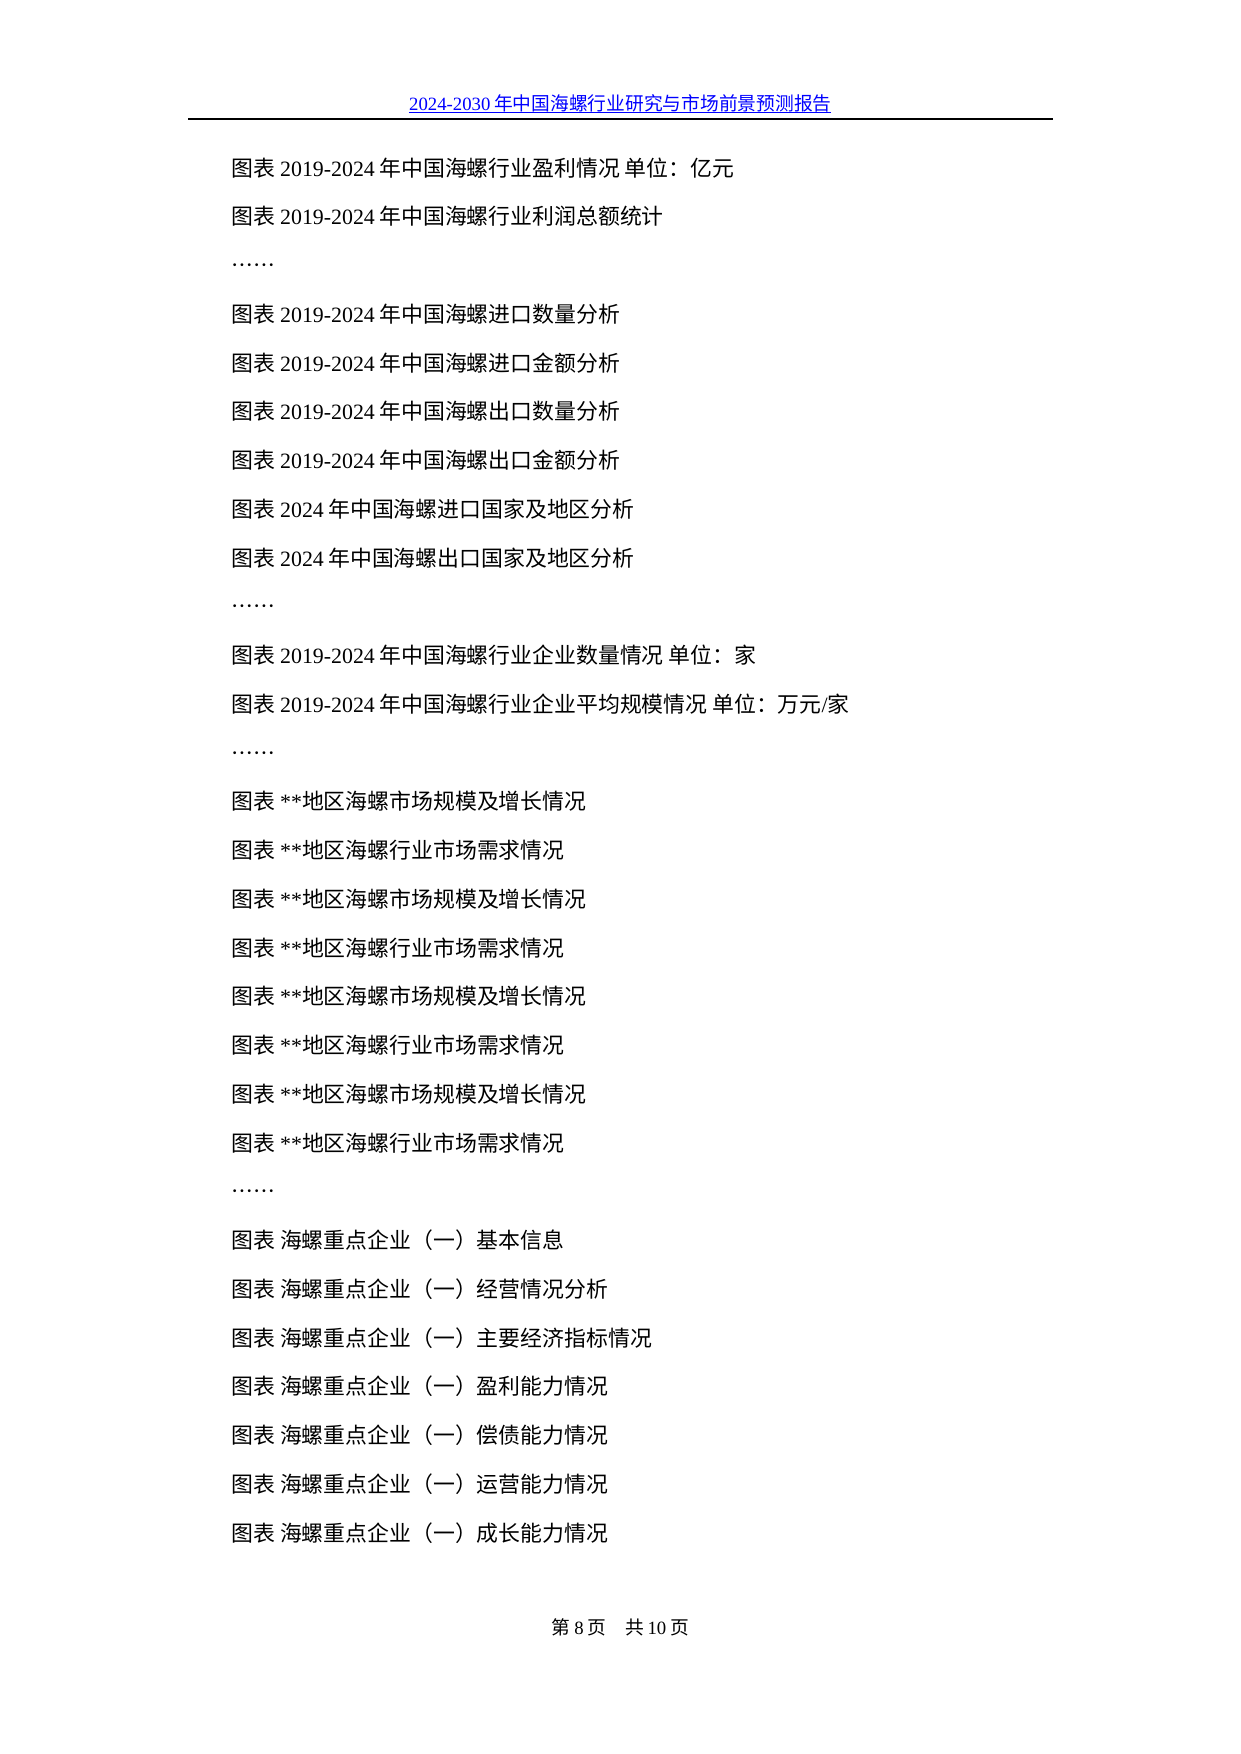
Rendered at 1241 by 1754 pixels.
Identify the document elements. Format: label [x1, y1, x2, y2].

text [187, 150, 1053, 1548]
